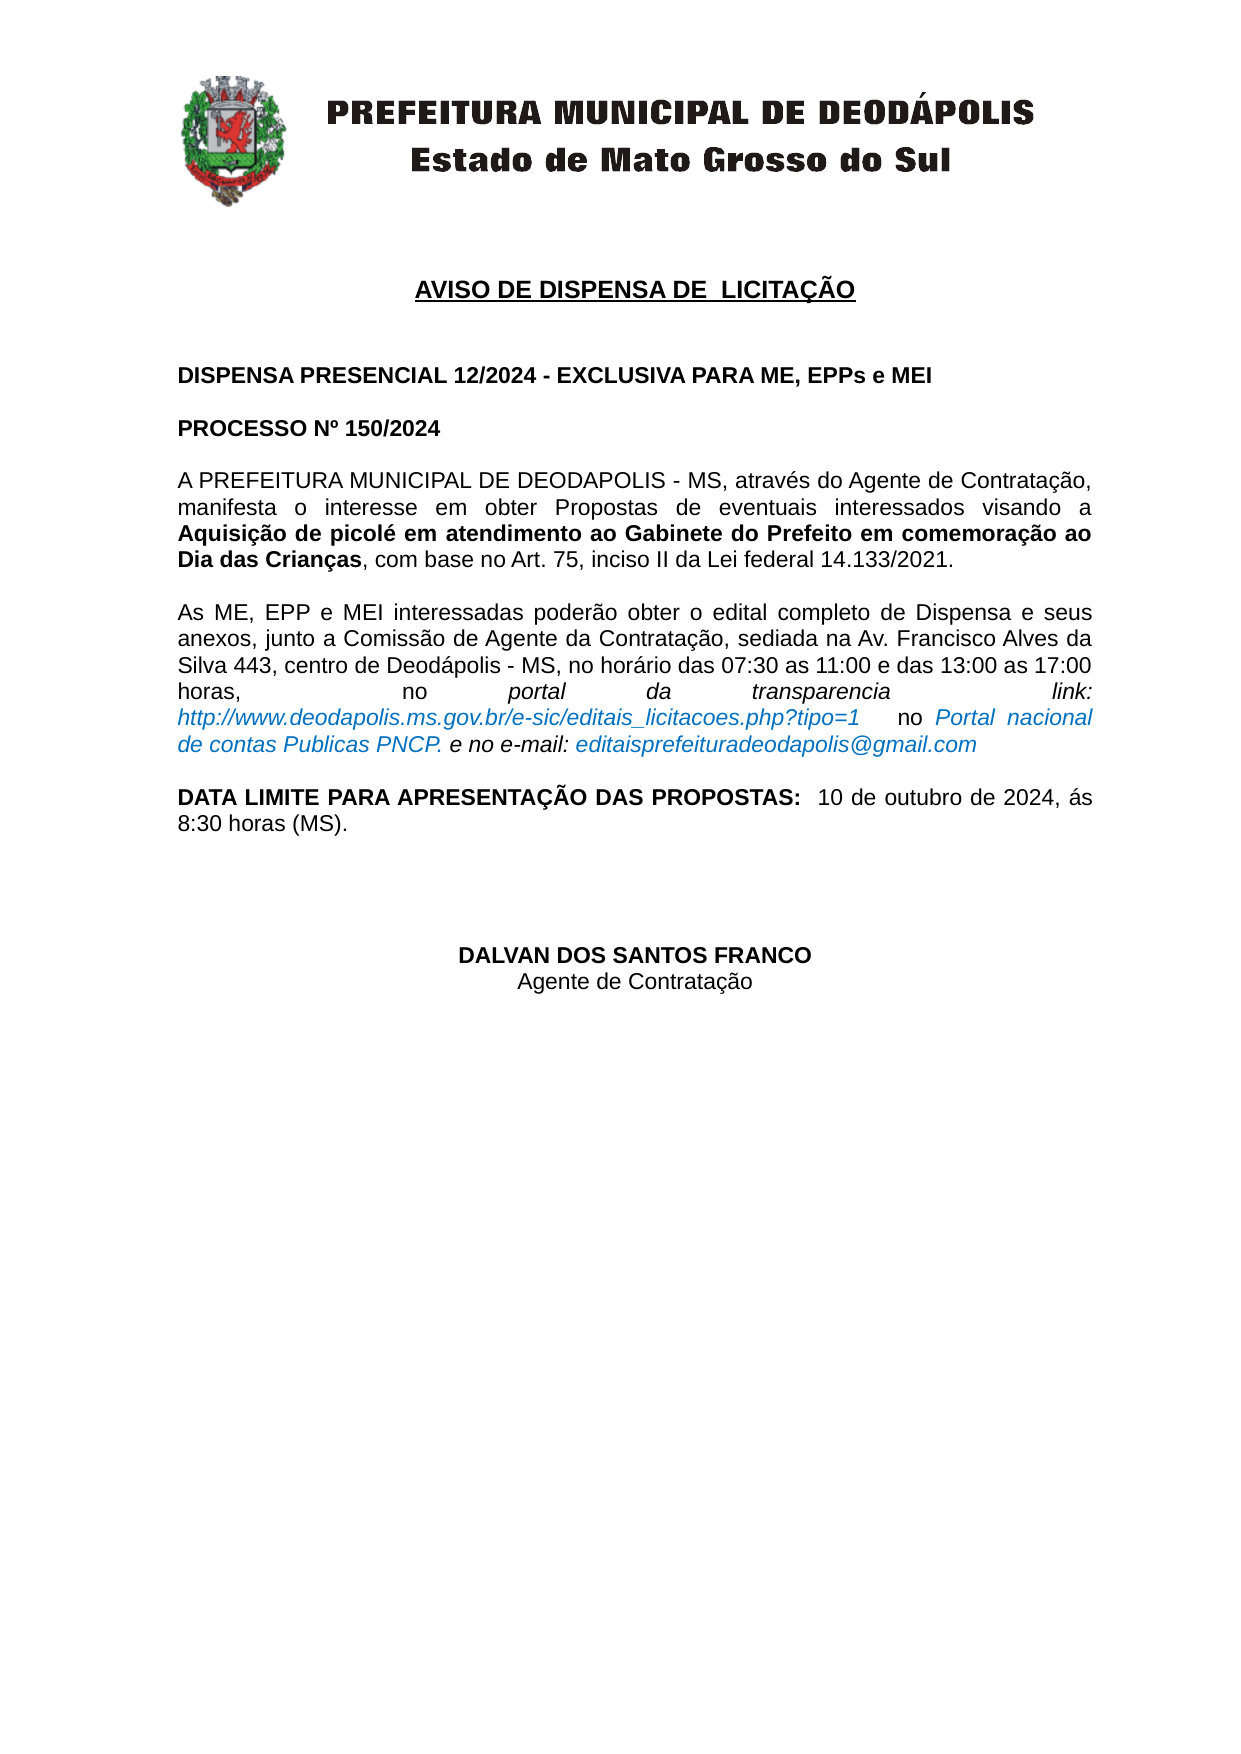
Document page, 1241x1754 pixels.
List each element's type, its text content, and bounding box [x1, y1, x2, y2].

text Agente de Contratação [177, 968, 1093, 994]
text AVISO DE DISPENSA DE LICITAÇÃO [177, 276, 1093, 304]
text As ME, EPP e MEI interessadas poderão obter o edital completo de Dispensa e seus anexos, junto a Comissão de Agente da Contratação, sediada na Av. Francisco Alves da Silva 443, centro de Deodápolis - MS, no horário das 07:30 as 11:00 e das 13:00 as 17:00 horas, no portal da transparencia link: http://www.deodapolis.ms.gov.br/e-sic/editais_licitacoes.php?tipo=1 no Portal nacional de contas Publicas PNCP. e no e-mail: editaisprefeituradeodapolis@gmail.com [177, 599, 1093, 757]
text DALVAN DOS SANTOS FRANCO [177, 942, 1093, 968]
text A PREFEITURA MUNICIPAL DE DEODAPOLIS - MS, através do Agente de Contratação, manifesta o interesse em obter Propostas de eventuais interessados visando a Aquisição de picolé em atendimento ao Gabinete do Prefeito em comemoração ao Dia das Crianças, com base no Art. 75, inciso II da Lei federal 14.133/2021. [177, 467, 1093, 573]
text PROCESSO Nº 150/2024 [177, 414, 1093, 441]
text DATA LIMITE PARA APRESENTAÇÃO DAS PROPOSTAS: 10 de outubro de 2024, ás 8:30 horas (MS). [177, 783, 1093, 836]
text DISPENSA PRESENCIAL 12/2024 - EXCLUSIVA PARA ME, EPPs e MEI [177, 362, 1093, 388]
